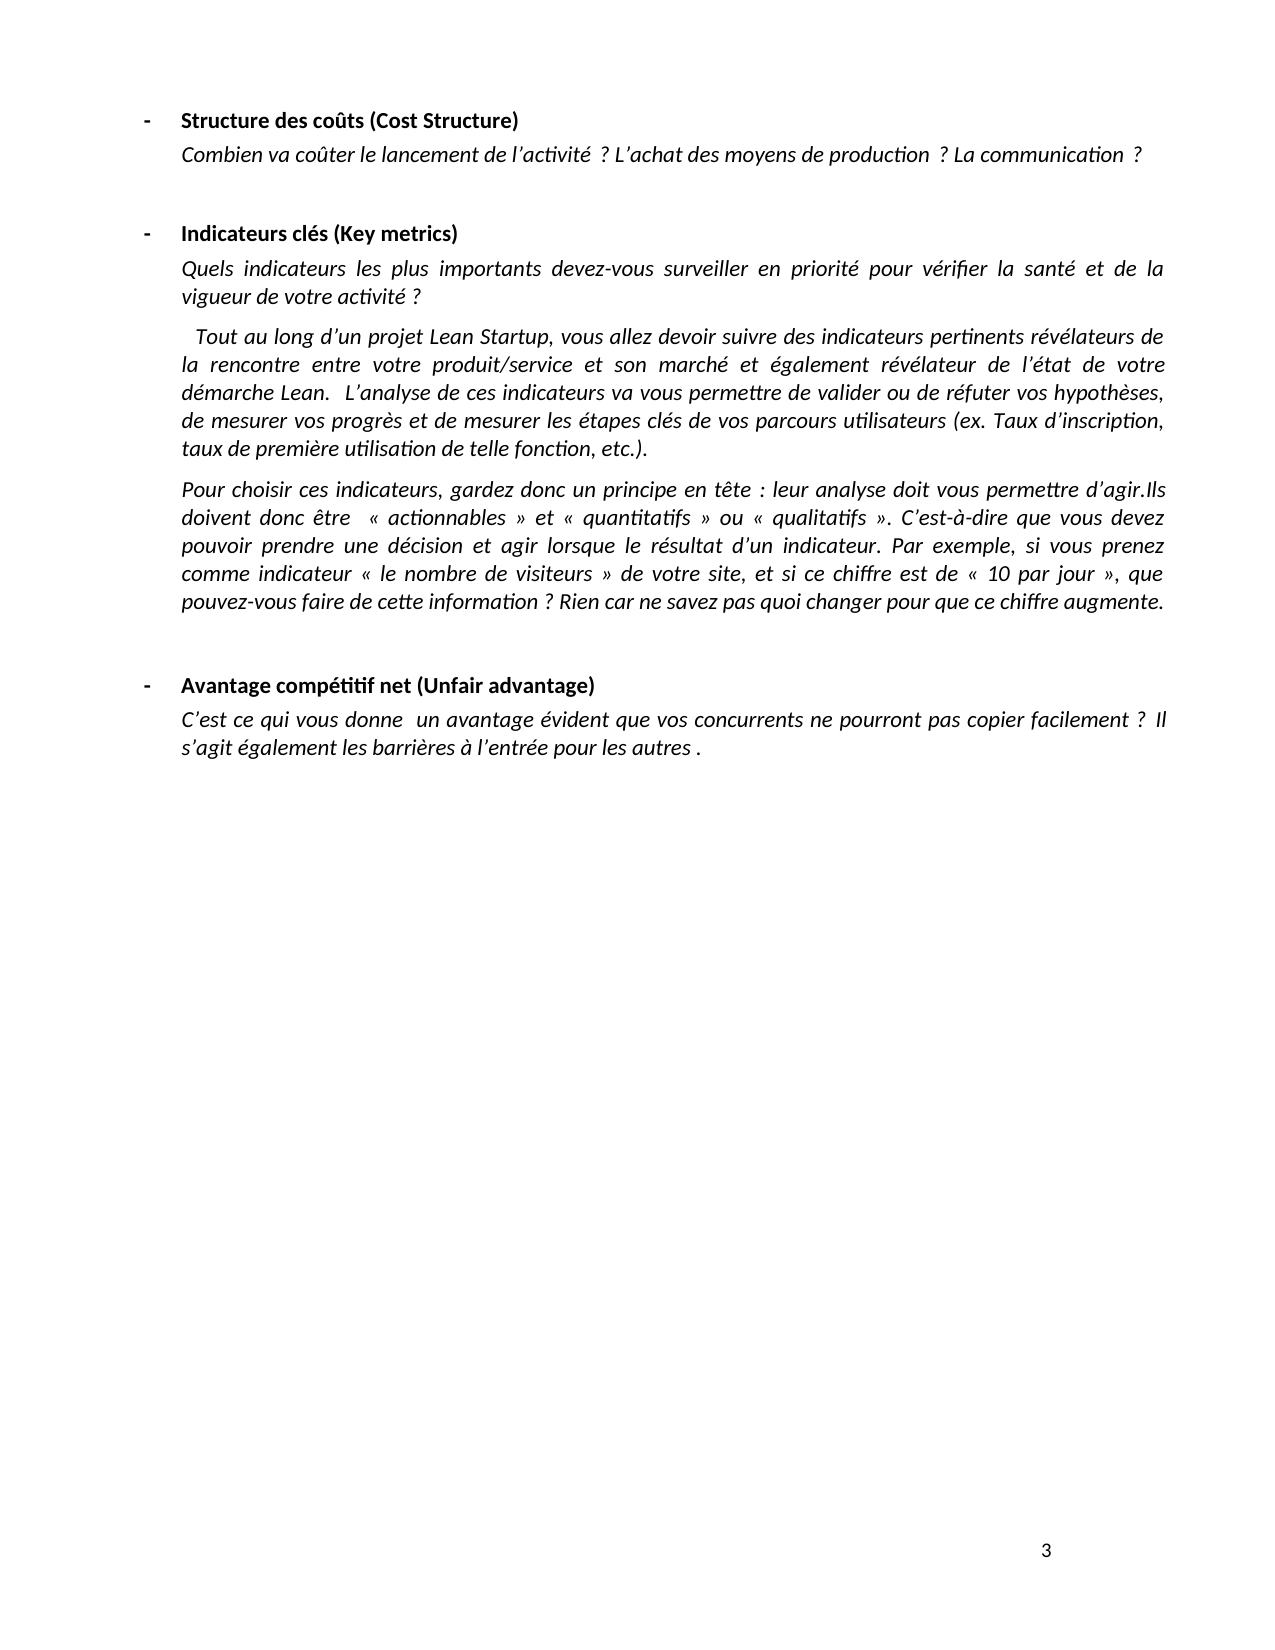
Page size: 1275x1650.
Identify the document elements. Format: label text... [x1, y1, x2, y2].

list C’est ce qui vous donne un avantage évident que vos concurrents ne pourront pas copier facilement ? Il s’agit également les barrières à l’entrée pour les autres . [181, 705, 1169, 761]
list Avantage compétitif net (Unfair advantage) [143, 671, 1169, 699]
list Tout au long d’un projet Lean Startup, vous allez devoir suivre des indicateurs pertinents révélateurs de la rencontre entre votre produit/service et son marché et également révélateur de l’état de votre démarche Lean. L’analyse de ces indicateurs va vous permettre de valider ou de réfuter vos hypothèses, de mesurer vos progrès et de mesurer les étapes clés de vos parcours utilisateurs (ex. Taux d’inscription, taux de première utilisation de telle fonction, etc.). [181, 322, 1169, 462]
list Pour choisir ces indicateurs, gardez donc un principe en tête : leur analyse doit vous permettre d’agir.Ils doivent donc être « actionnables » et « quantitatifs » ou « qualitatifs ». C’est-à-dire que vous devez pouvoir prendre une décision et agir lorsque le résultat d’un indicateur. Par exemple, si vous prenez comme indicateur « le nombre de visiteurs » de votre site, et si ce chiffre est de « 10 par jour », que pouvez-vous faire de cette information ? Rien car ne savez pas quoi changer pour que ce chiffre augmente. [181, 475, 1169, 615]
list Structure des coûts (Cost Structure) [143, 106, 1169, 134]
list Combien va coûter le lancement de l’activité ? L’achat des moyens de production ? La communication ? [181, 141, 1169, 169]
list Indicateurs clés (Key metrics) [143, 219, 1169, 247]
list Quels indicateurs les plus importants devez-vous surveiller en priorité pour vérifier la santé et de la vigueur de votre activité ? [181, 254, 1169, 310]
